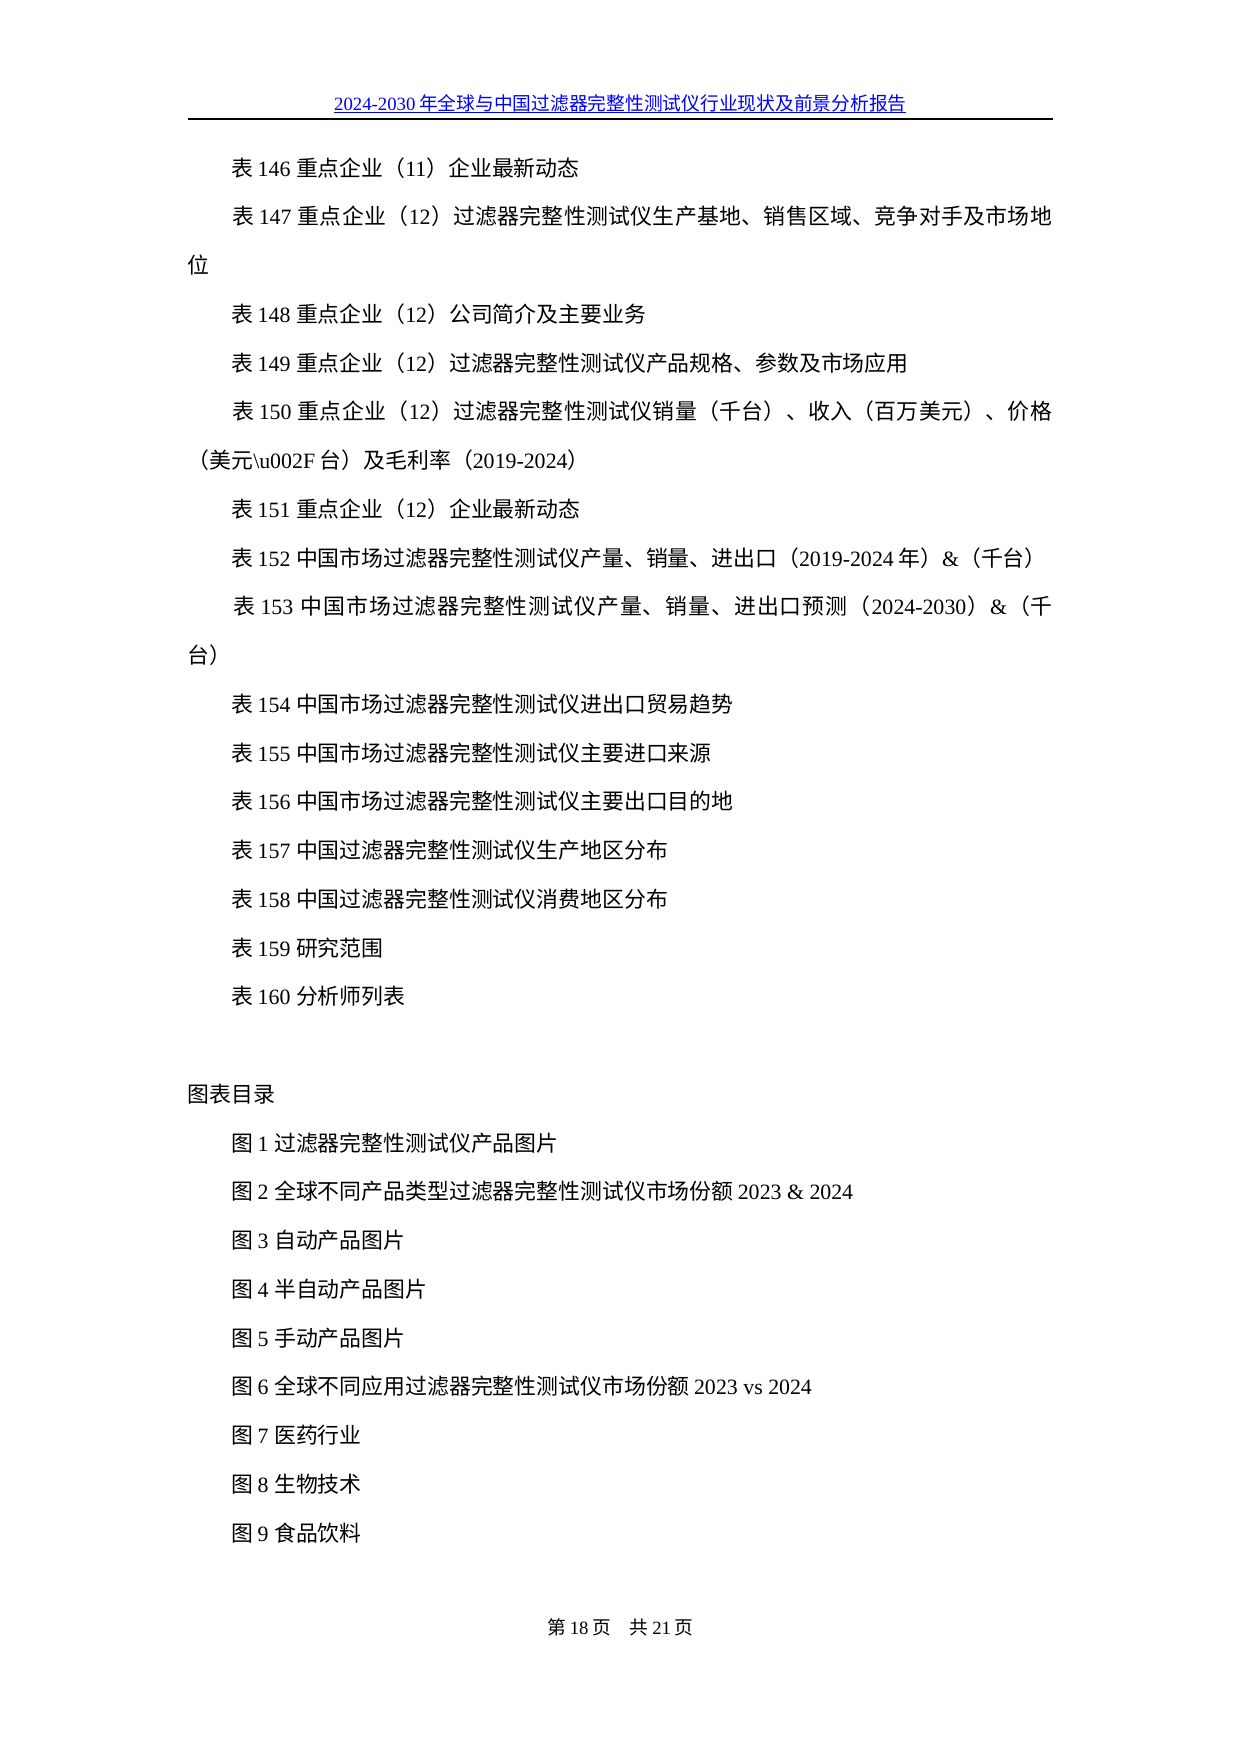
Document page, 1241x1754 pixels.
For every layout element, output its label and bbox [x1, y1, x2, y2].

text [187, 150, 1053, 1548]
